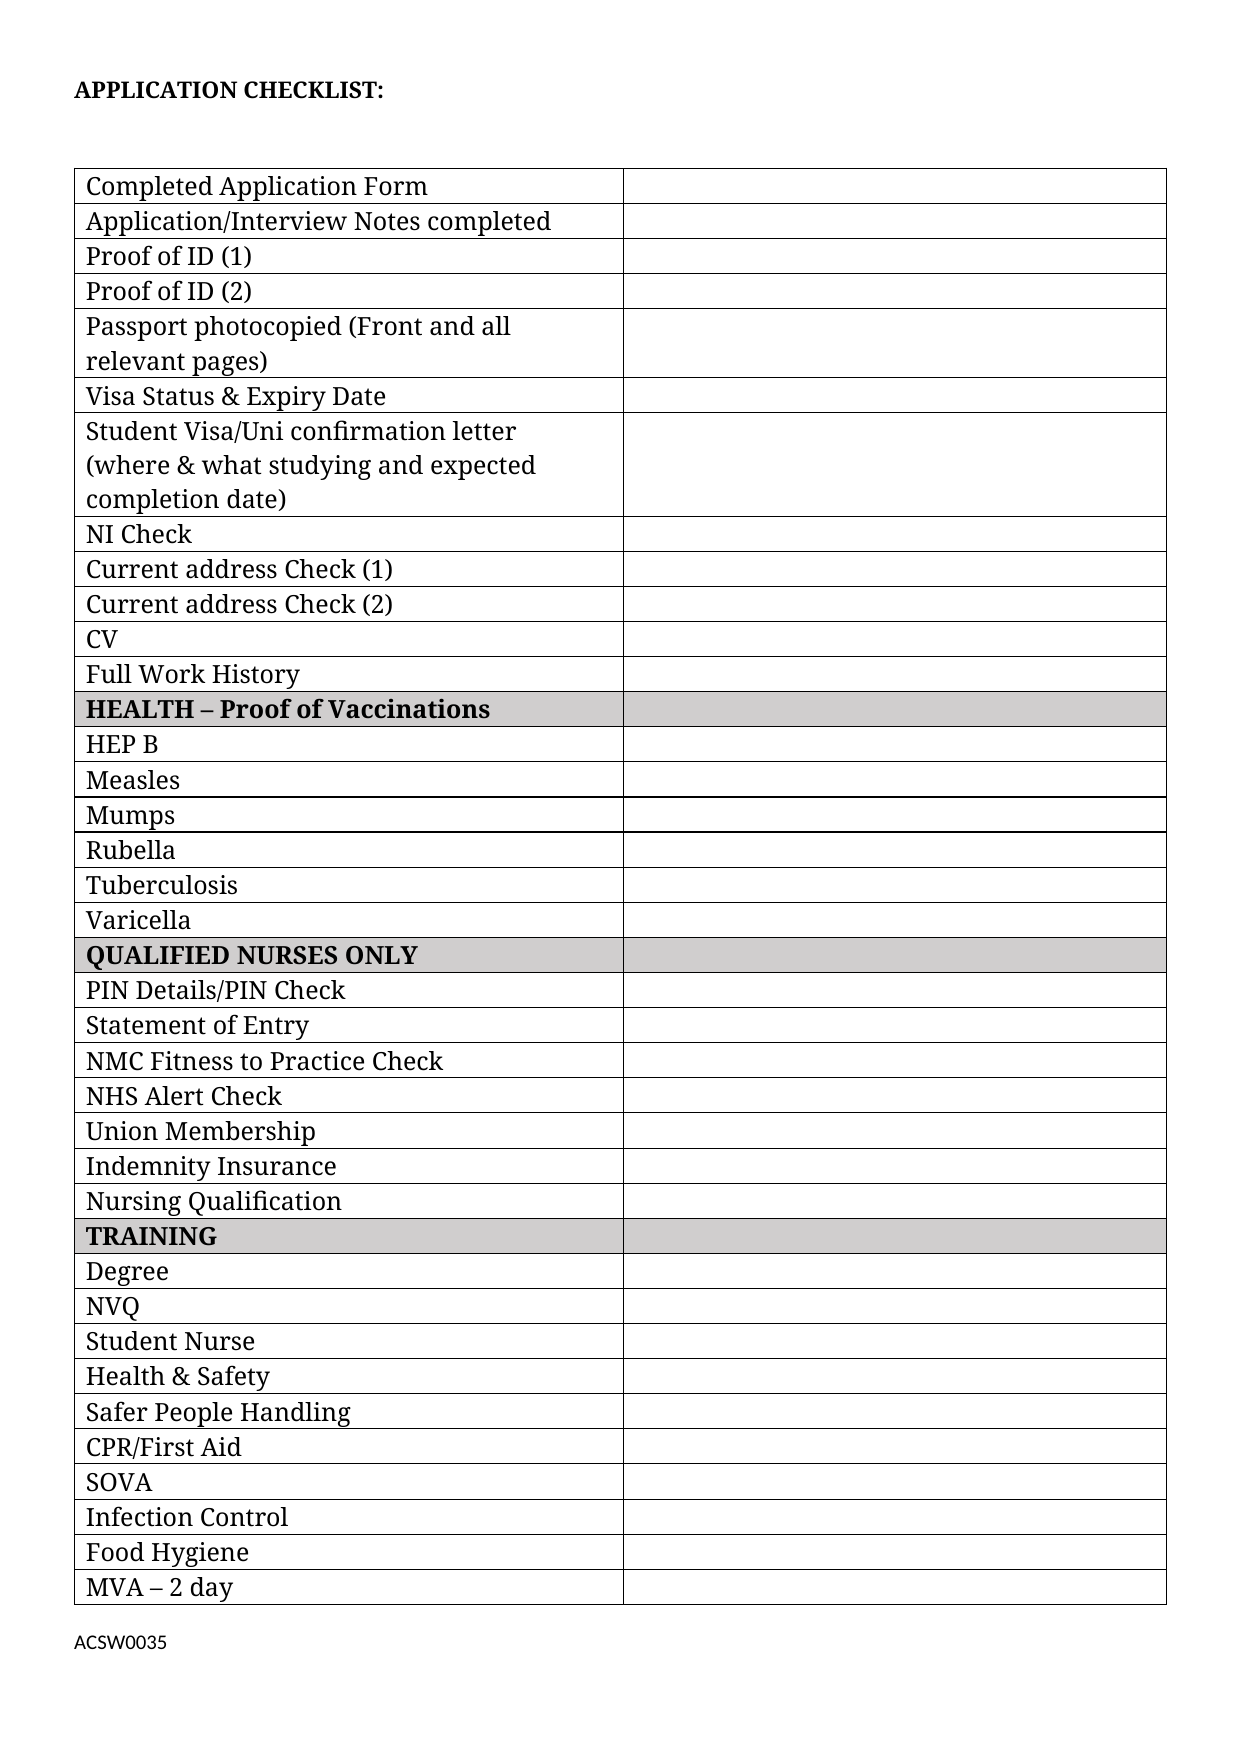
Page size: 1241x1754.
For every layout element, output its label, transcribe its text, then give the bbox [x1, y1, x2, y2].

table_cell HEP B [75, 727, 623, 761]
table_cell [624, 1324, 1166, 1358]
table_cell [624, 1394, 1166, 1428]
table_cell Infection Control [75, 1500, 623, 1533]
table_cell QUALIFIED NURSES ONLY [75, 938, 623, 972]
table_cell [624, 727, 1166, 761]
table_cell Proof of ID (2) [75, 274, 623, 308]
table_cell [624, 1535, 1166, 1569]
table_cell Varicella [75, 903, 623, 937]
table_cell Passport photocopied (Front and all relevant pages) [75, 309, 623, 377]
table_cell Rubella [75, 833, 623, 867]
table_cell [624, 1078, 1166, 1112]
table_cell [624, 309, 1166, 377]
table_cell [624, 1570, 1166, 1604]
table_cell [624, 692, 1166, 726]
table_header [624, 169, 1166, 203]
table_cell MVA – 2 day [75, 1570, 623, 1604]
table_cell NI Check [75, 517, 623, 551]
table_cell Proof of ID (1) [75, 239, 623, 273]
table_cell [624, 1359, 1166, 1393]
table_cell [624, 938, 1166, 972]
table_cell Indemnity Insurance [75, 1149, 623, 1182]
table_cell TRAINING [75, 1219, 623, 1253]
table_cell Statement of Entry [75, 1008, 623, 1042]
table_cell [624, 1500, 1166, 1533]
table_cell [624, 657, 1166, 691]
table_cell [624, 1043, 1166, 1077]
table_cell [624, 903, 1166, 937]
table_cell NHS Alert Check [75, 1078, 623, 1112]
table_cell Student Nurse [75, 1324, 623, 1358]
table_cell [624, 1254, 1166, 1288]
table_cell Full Work History [75, 657, 623, 691]
table_cell PIN Details/PIN Check [75, 973, 623, 1007]
table_cell [624, 973, 1166, 1007]
table_cell Health & Safety [75, 1359, 623, 1393]
table_cell [624, 378, 1166, 412]
table_cell Current address Check (2) [75, 587, 623, 621]
table_cell [624, 1219, 1166, 1253]
table_header Completed Application Form [75, 169, 623, 203]
table_cell HEALTH – Proof of Vaccinations [75, 692, 623, 726]
table_cell CV [75, 622, 623, 656]
table_cell [624, 868, 1166, 902]
table_cell Student Visa/Uni confirmation letter (where & what studying and expected completion date) [75, 413, 623, 516]
table_cell [624, 833, 1166, 867]
table_cell Nursing Qualification [75, 1184, 623, 1218]
table_cell [624, 798, 1166, 831]
table_cell [624, 1429, 1166, 1463]
table_cell Union Membership [75, 1113, 623, 1147]
table_cell [624, 622, 1166, 656]
table_cell Mumps [75, 798, 623, 831]
table_cell [624, 552, 1166, 586]
table_cell [624, 1464, 1166, 1498]
table_cell [624, 274, 1166, 308]
table_cell [624, 1184, 1166, 1218]
table_cell Tuberculosis [75, 868, 623, 902]
table_cell Degree [75, 1254, 623, 1288]
table_cell Safer People Handling [75, 1394, 623, 1428]
table_cell [624, 239, 1166, 273]
table_cell [624, 587, 1166, 621]
table_cell [624, 413, 1166, 516]
table_cell Application/Interview Notes completed [75, 204, 623, 238]
table_cell [624, 517, 1166, 551]
table_cell NVQ [75, 1289, 623, 1323]
table_cell Food Hygiene [75, 1535, 623, 1569]
table_cell Visa Status & Expiry Date [75, 378, 623, 412]
table_cell [624, 204, 1166, 238]
table_cell CPR/First Aid [75, 1429, 623, 1463]
table_cell Current address Check (1) [75, 552, 623, 586]
table_cell NMC Fitness to Practice Check [75, 1043, 623, 1077]
table_cell [624, 1008, 1166, 1042]
table_cell [624, 762, 1166, 796]
table_cell Measles [75, 762, 623, 796]
table_cell [624, 1149, 1166, 1182]
table_cell [624, 1113, 1166, 1147]
table_cell SOVA [75, 1464, 623, 1498]
text APPLICATION CHECKLIST: [74, 74, 1167, 105]
table_cell [624, 1289, 1166, 1323]
